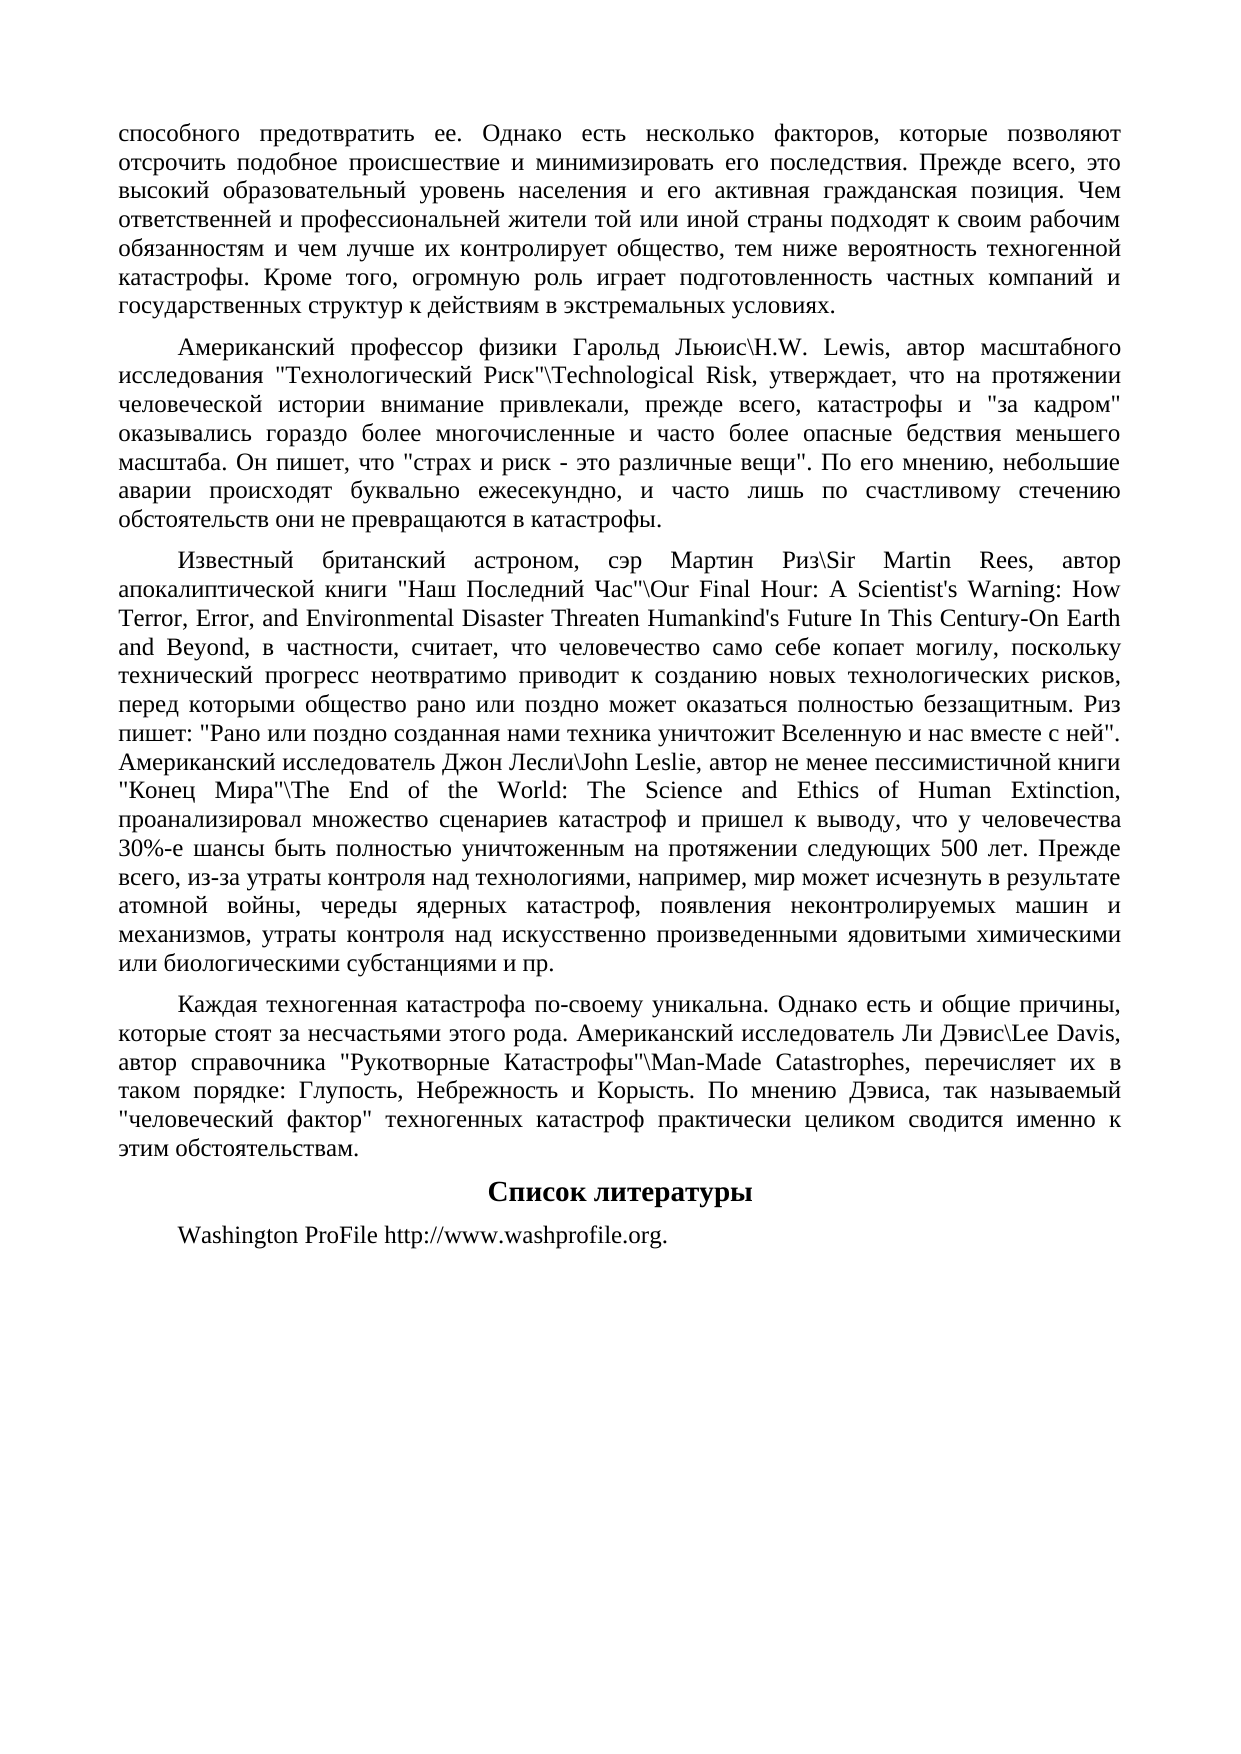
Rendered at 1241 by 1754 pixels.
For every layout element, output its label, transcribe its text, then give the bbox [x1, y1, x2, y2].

text Известный британский астроном, сэр Мартин Риз\Sir Martin Rees, автор апокалиптической книги "Наш Последний Час"\Our Final Hour: A Scientist's Warning: How Terror, Error, and Environmental Disaster Threaten Humankind's Future In This Century-On Earth and Beyond, в частности, считает, что человечество само себе копает могилу, поскольку технический прогресс неотвратимо приводит к созданию новых технологических рисков, перед которыми общество рано или поздно может оказаться полностью беззащитным. Риз пишет: "Рано или поздно созданная нами техника уничтожит Вселенную и нас вместе с ней". Американский исследователь Джон Лесли\John Leslie, автор не менее пессимистичной книги "Конец Мира"\The End of the World: The Science and Ethics of Human Extinction, проанализировал множество сценариев катастроф и пришел к выводу, что у человечества 30%-е шансы быть полностью уничтоженным на протяжении следующих 500 лет. Прежде всего, из-за утраты контроля над технологиями, например, мир может исчезнуть в результате атомной войны, череды ядерных катастроф, появления неконтролируемых машин и механизмов, утраты контроля над искусственно произведенными ядовитыми химическими или биологическими субстанциями и пр. [118, 546, 1122, 977]
text Каждая техногенная катастрофа по-своему уникальна. Однако есть и общие причины, которые стоят за несчастьями этого рода. Американский исследователь Ли Дэвис\Lee Davis, автор справочника "Рукотворные Катастрофы"\Man-Made Catastrophes, перечисляет их в таком порядке: Глупость, Небрежность и Корысть. По мнению Дэвиса, так называемый "человеческий фактор" техногенных катастроф практически целиком сводится именно к этим обстоятельствам. [118, 989, 1122, 1162]
text Список литературы [118, 1174, 1122, 1208]
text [118, 118, 1122, 319]
text Американский профессор физики Гарольд Льюис\H.W. Lewis, автор масштабного исследования "Технологический Риск"\Technological Risk, утверждает, что на протяжении человеческой истории внимание привлекали, прежде всего, катастрофы и "за кадром" оказывались гораздо более многочисленные и часто более опасные бедствия меньшего масштаба. Он пишет, что "страх и риск - это различные вещи". По его мнению, небольшие аварии происходят буквально ежесекундно, и часто лишь по счастливому стечению обстоятельств они не превращаются в катастрофы. [118, 332, 1122, 533]
text Washington ProFile http://www.washprofile.org. [118, 1220, 1122, 1249]
